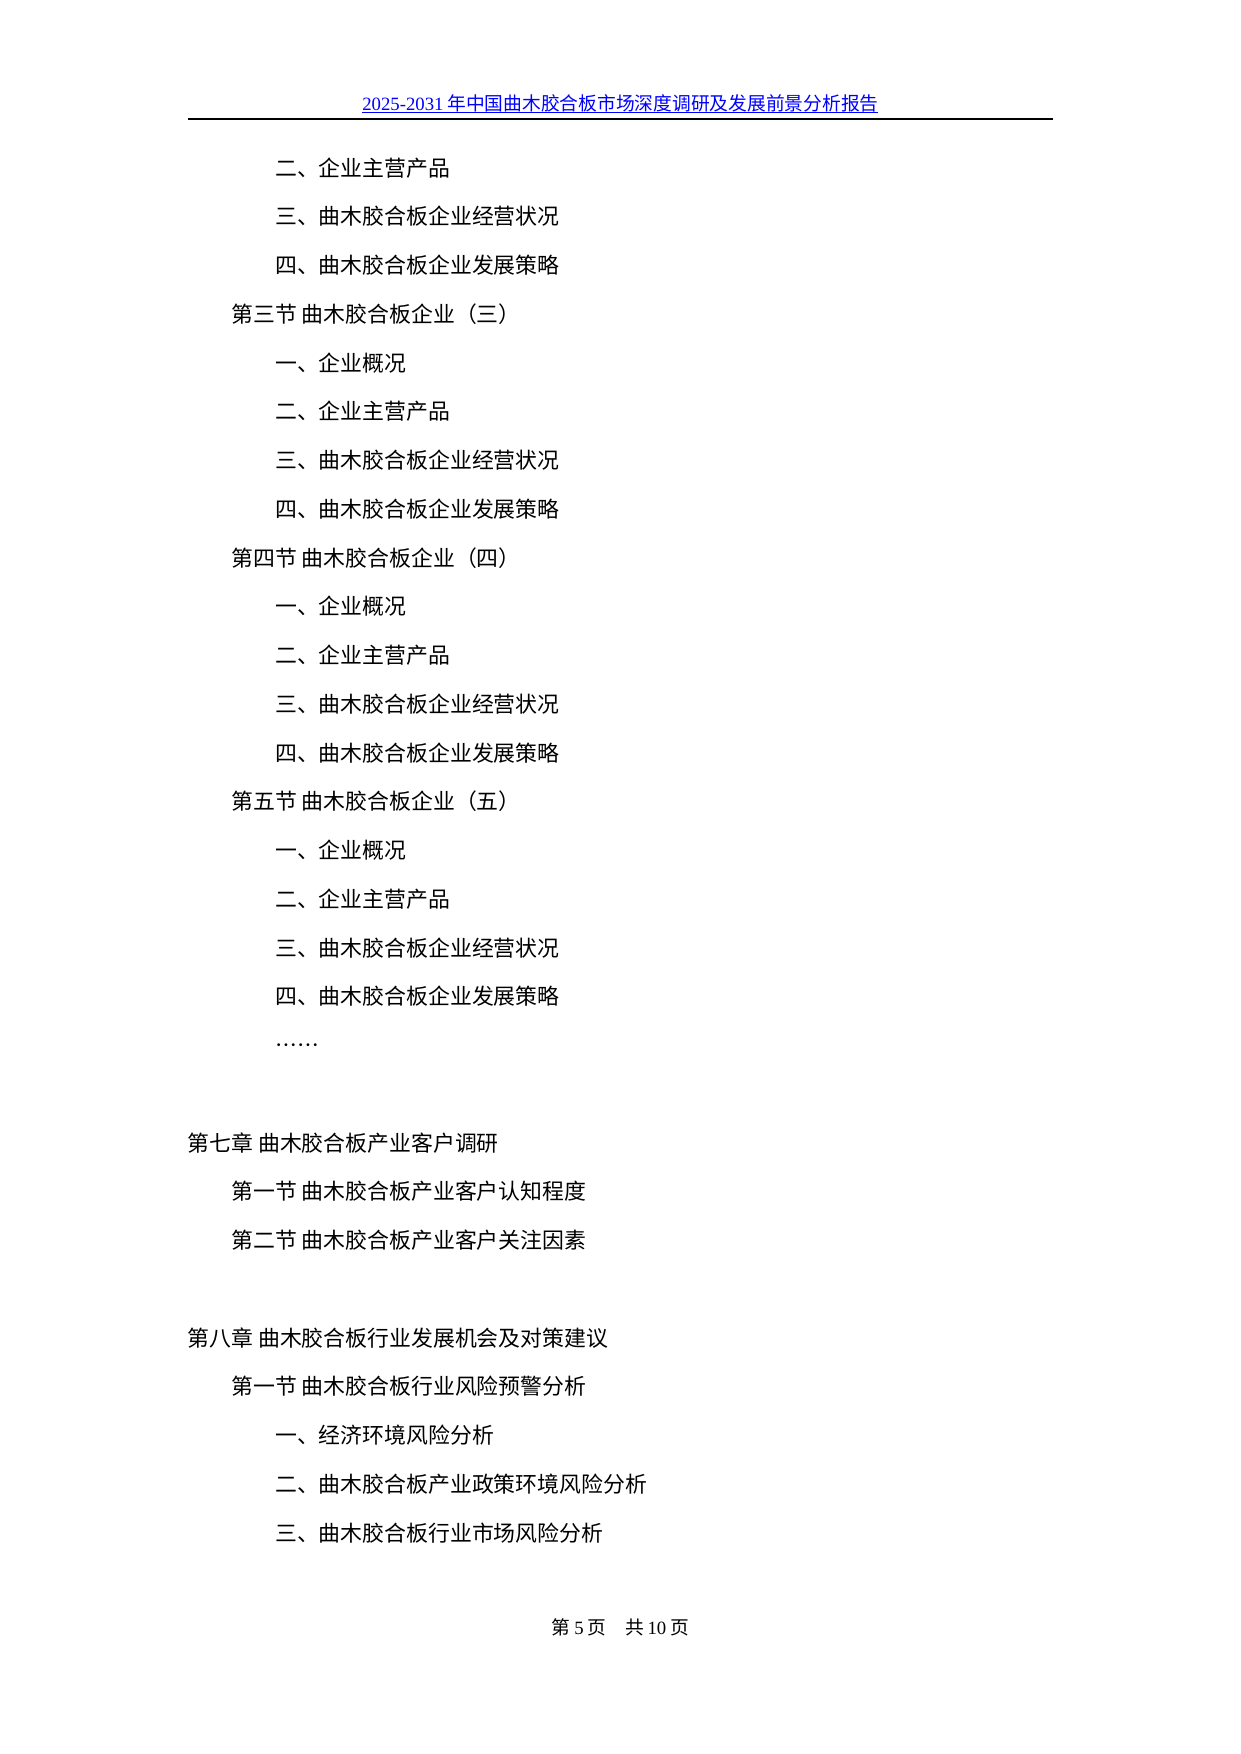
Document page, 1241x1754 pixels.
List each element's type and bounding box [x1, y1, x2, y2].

text [187, 150, 1053, 1548]
